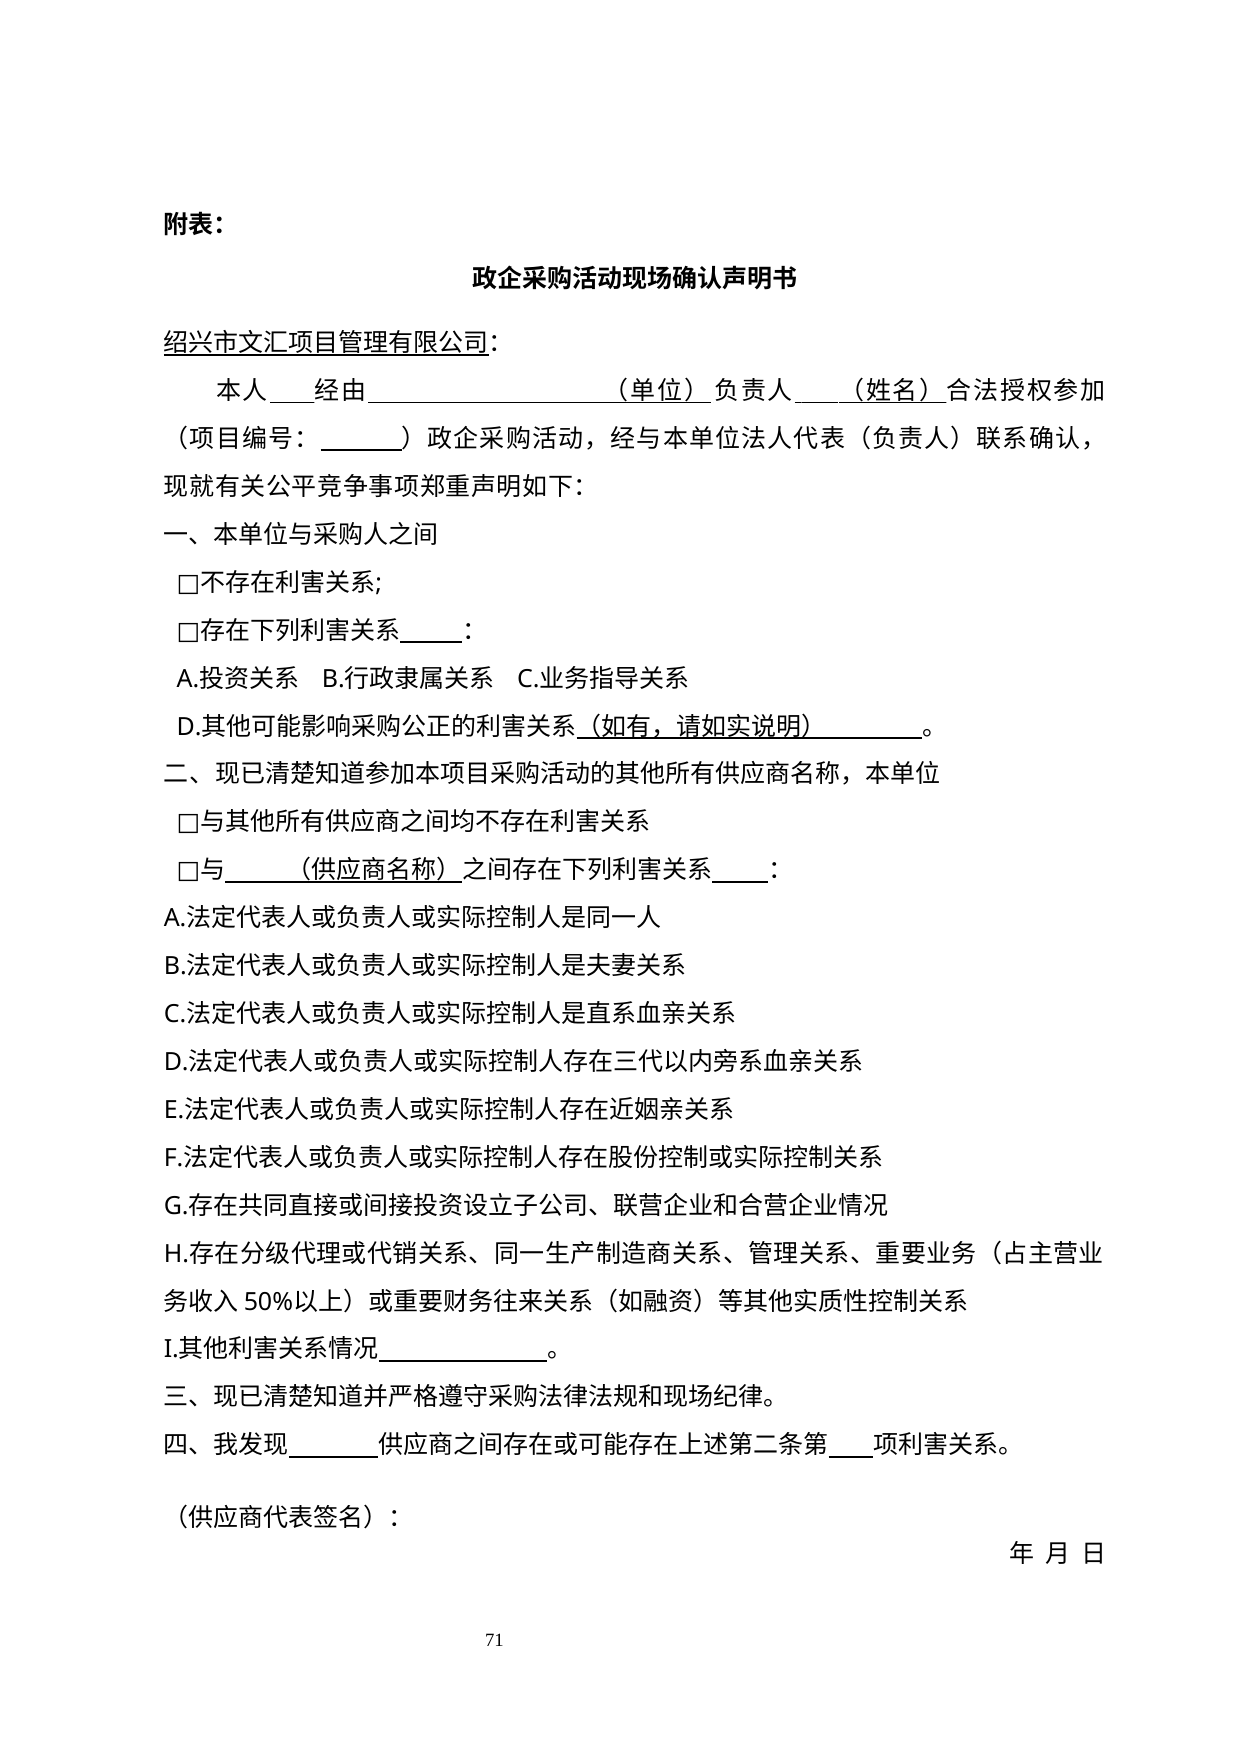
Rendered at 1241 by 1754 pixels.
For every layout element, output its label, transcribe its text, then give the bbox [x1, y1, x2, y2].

text 一、本单位与采购人之间 [163, 505, 1106, 553]
list 绍兴市文汇项目管理有限公司： [163, 313, 1106, 361]
list H.存在分级代理或代销关系、同一生产制造商关系、管理关系、重要业务（占主营业务收入50%以上）或重要财务往来关系（如融资）等其他实质性控制关系 [163, 1224, 1106, 1319]
text □与其他所有供应商之间均不存在利害关系 [163, 792, 1106, 840]
text 四、我发现 供应商之间存在或可能存在上述第二条第 项利害关系。 [163, 1415, 1106, 1463]
list I.其他利害关系情况 。 [163, 1319, 1106, 1367]
text D.其他可能影响采购公正的利害关系（如有，请如实说明） 。 [163, 697, 1106, 744]
list C.法定代表人或负责人或实际控制人是直系血亲关系 [163, 984, 1106, 1032]
text □与 （供应商名称）之间存在下列利害关系 ： [163, 840, 1106, 888]
text □不存在利害关系; [163, 553, 1106, 601]
text A.投资关系 B.行政隶属关系 C.业务指导关系 [163, 649, 1106, 697]
list E.法定代表人或负责人或实际控制人存在近姻亲关系 [163, 1080, 1106, 1128]
text □存在下列利害关系 ： [163, 601, 1106, 649]
text 三、现已清楚知道并严格遵守采购法律法规和现场纪律。 [163, 1367, 1106, 1415]
list 本人 经由 （单位）负责人 （姓名）合法授权参加 （项目编号： ）政企采购活动，经与本单位法人代表（负责人）联系确认，现就有关公平竞争事项郑重声明如下： [163, 361, 1106, 505]
text 二、现已清楚知道参加本项目采购活动的其他所有供应商名称，本单位 [163, 744, 1106, 792]
list A.法定代表人或负责人或实际控制人是同一人 [163, 888, 1106, 936]
list B.法定代表人或负责人或实际控制人是夫妻关系 [163, 936, 1106, 984]
list G.存在共同直接或间接投资设立子公司、联营企业和合营企业情况 [163, 1176, 1106, 1224]
text 年 月 日 [163, 1534, 1106, 1570]
text （供应商代表签名）： [163, 1497, 1106, 1534]
list 政企采购活动现场确认声明书 [163, 259, 1106, 295]
list 附表： [163, 204, 1106, 241]
list F.法定代表人或负责人或实际控制人存在股份控制或实际控制关系 [163, 1128, 1106, 1176]
list D.法定代表人或负责人或实际控制人存在三代以内旁系血亲关系 [163, 1032, 1106, 1080]
